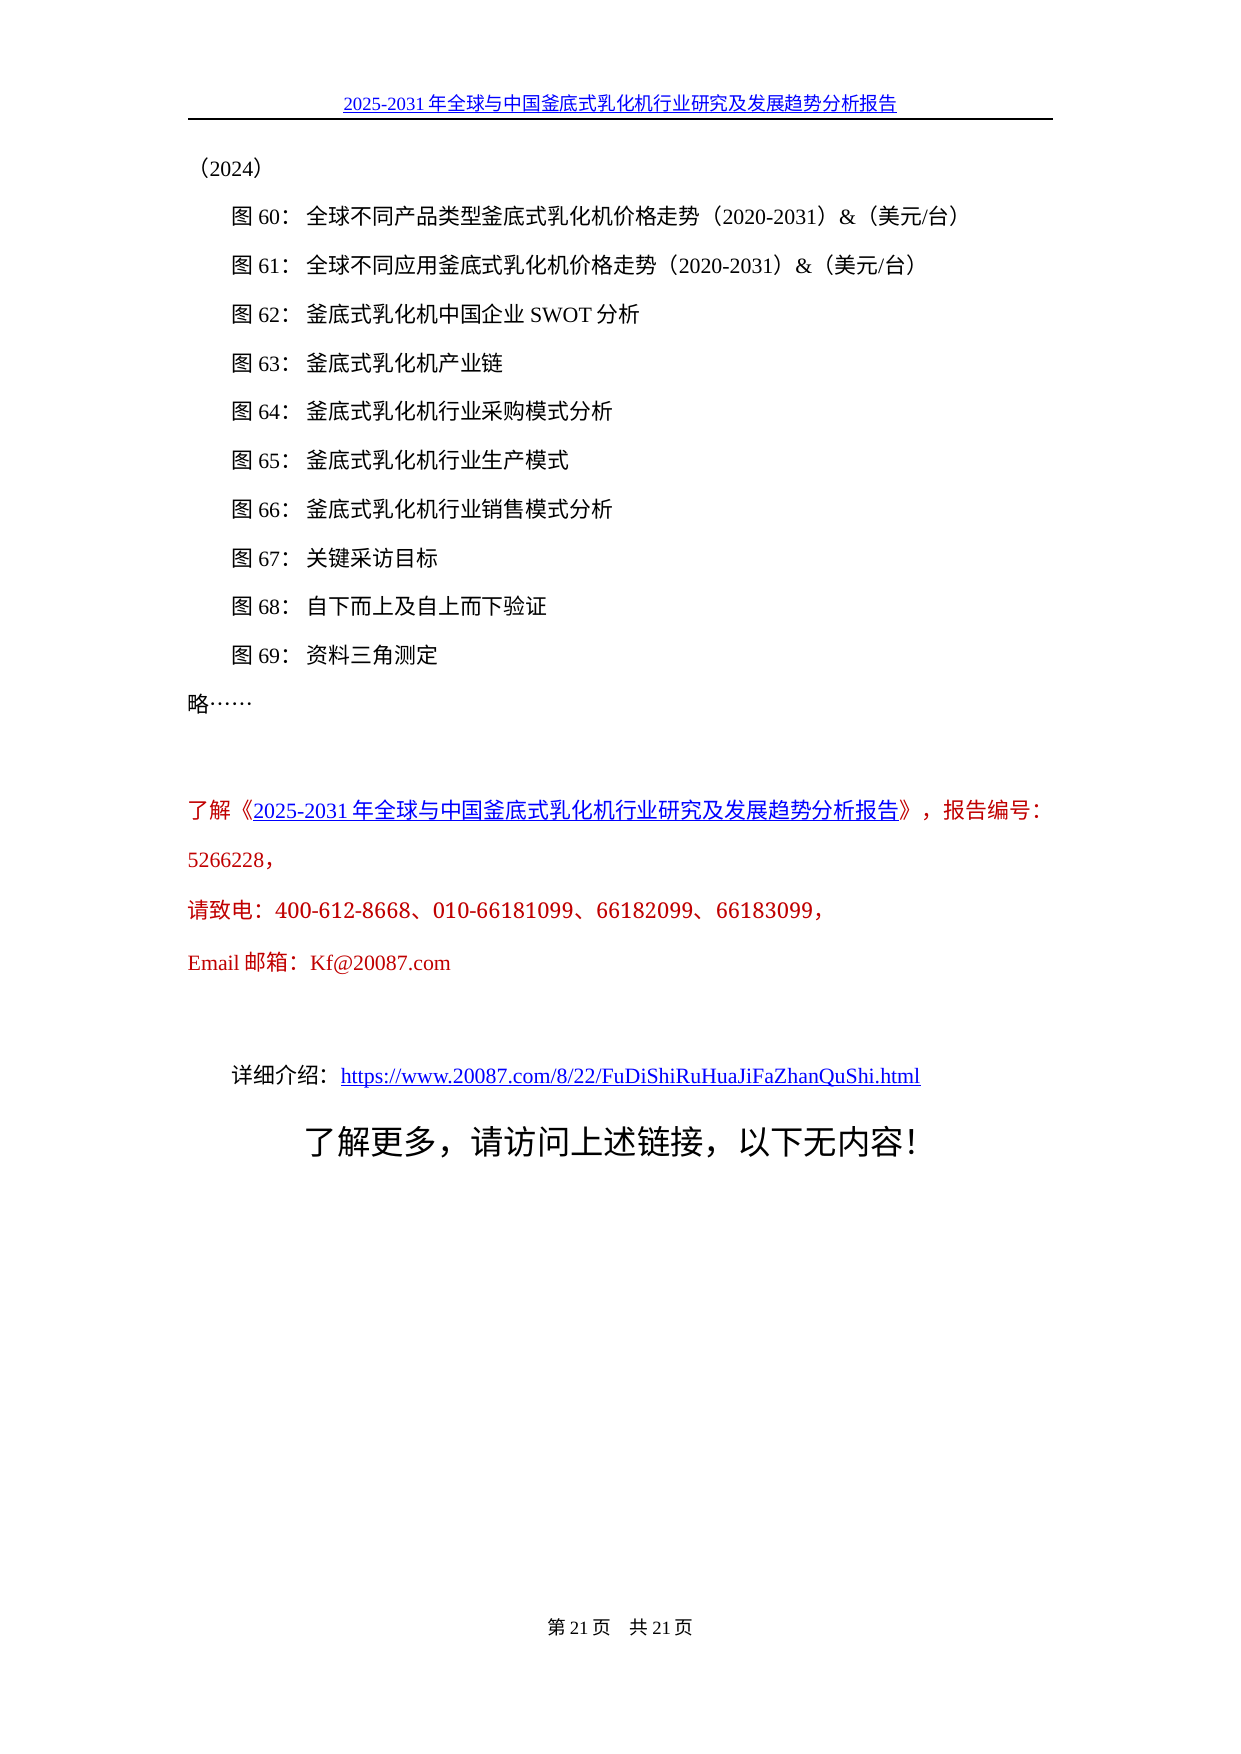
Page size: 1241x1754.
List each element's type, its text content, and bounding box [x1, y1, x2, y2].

text 详细介绍：https://www.20087.com/8/22/FuDiShiRuHuaJiFaZhanQuShi.html [187, 1058, 1053, 1090]
text Email邮箱：Kf@20087.com [187, 945, 1053, 977]
title 了解更多，请访问上述链接，以下无内容！ [187, 1108, 1053, 1173]
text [187, 150, 1053, 719]
text 了解《2025-2031年全球与中国釜底式乳化机行业研究及发展趋势分析报告》，报告编号：5266228， [187, 793, 1053, 874]
text 请致电：400-612-8668、010-66181099、66182099、66183099， [187, 893, 1053, 926]
